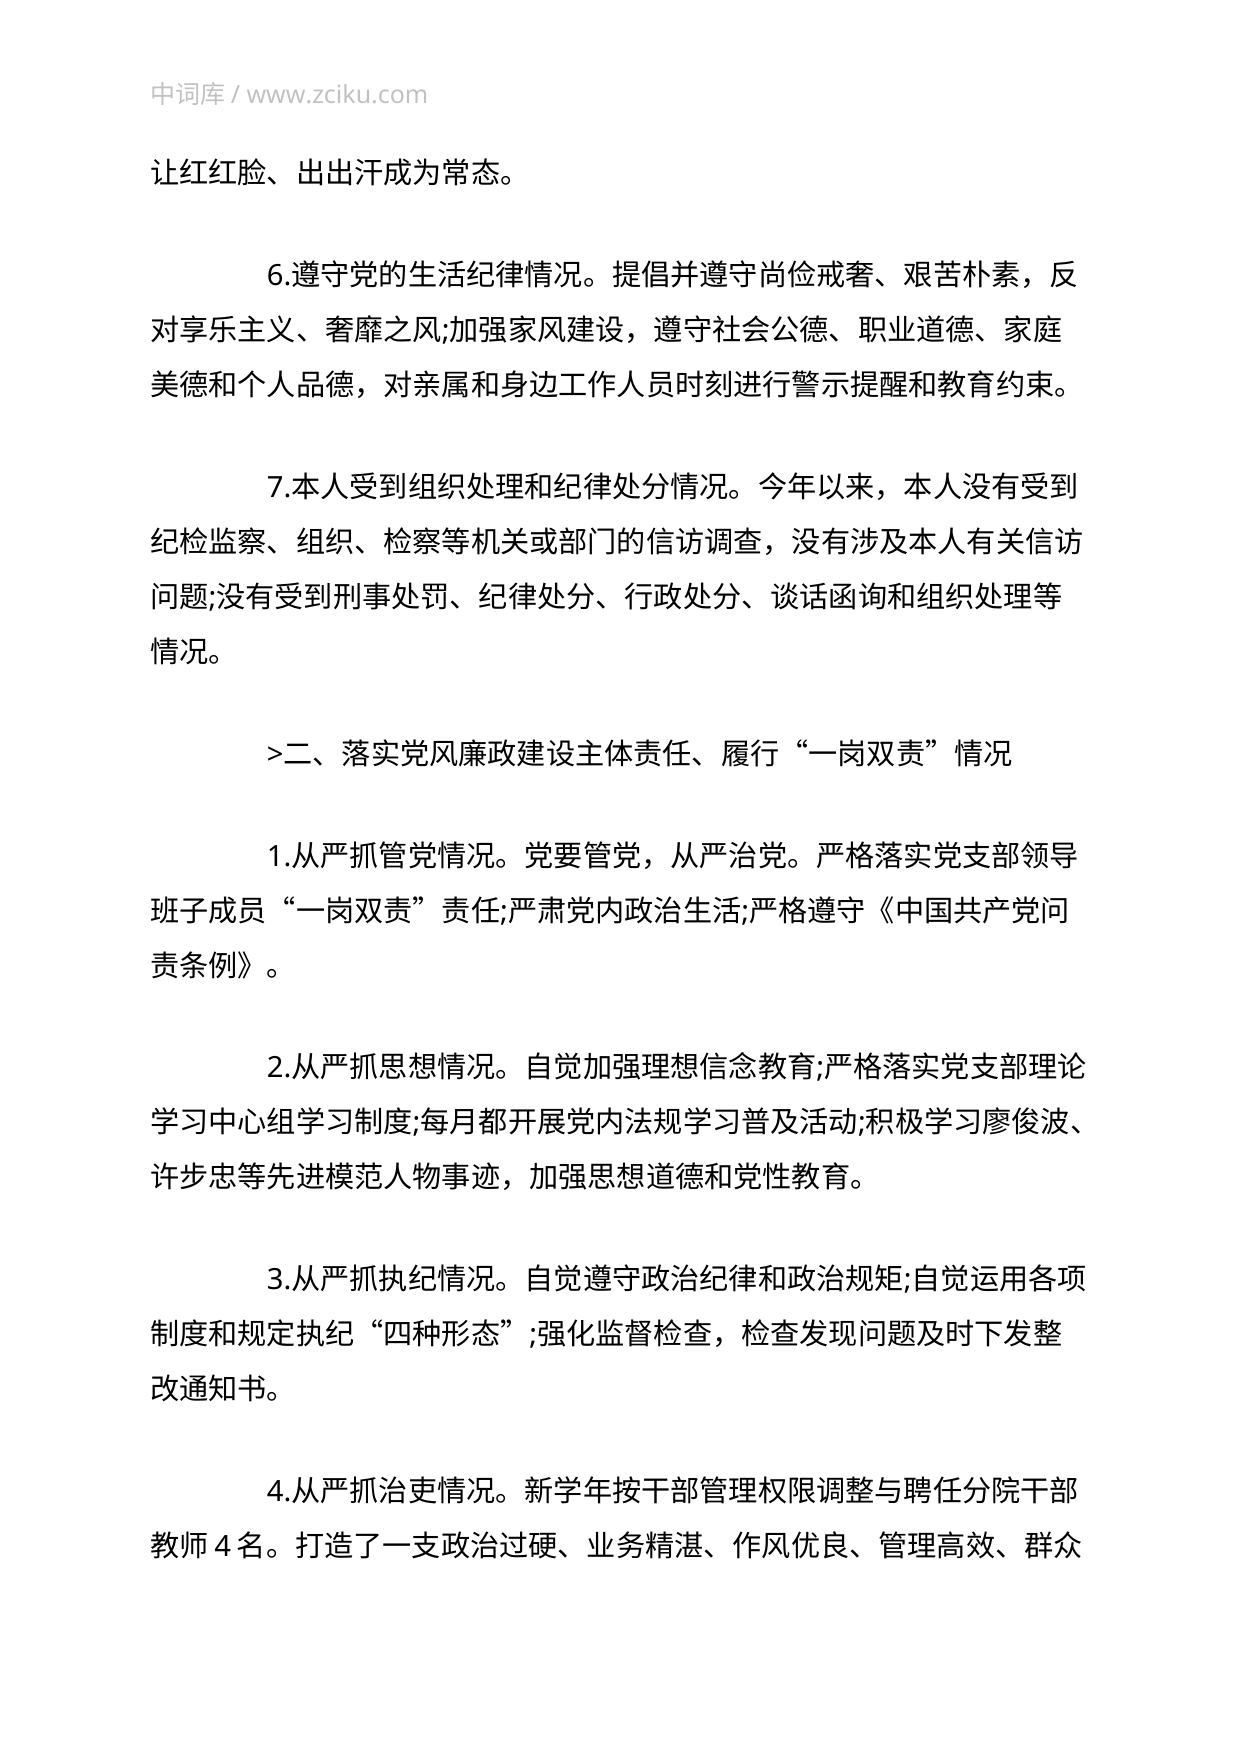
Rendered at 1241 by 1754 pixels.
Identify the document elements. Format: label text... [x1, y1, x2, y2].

text 1.从严抓管党情况。党要管党，从严治党。严格落实党支部领导班子成员“一岗双责”责任;严肃党内政治生活;严格遵守《中国共产党问责条例》。 [150, 832, 1090, 984]
text 6.遵守党的生活纪律情况。提倡并遵守尚俭戒奢、艰苦朴素，反对享乐主义、奢靡之风;加强家风建设，遵守社会公德、职业道德、家庭美德和个人品德，对亲属和身边工作人员时刻进行警示提醒和教育约束。 [150, 252, 1090, 404]
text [150, 1467, 1090, 1565]
text >二、落实党风廉政建设主体责任、履行“一岗双责”情况 [150, 730, 1090, 773]
text 2.从严抓思想情况。自觉加强理想信念教育;严格落实党支部理论学习中心组学习制度;每月都开展党内法规学习普及活动;积极学习廖俊波、许步忠等先进模范人物事迹，加强思想道德和党性教育。 [150, 1044, 1090, 1196]
text 7.本人受到组织处理和纪律处分情况。今年以来，本人没有受到纪检监察、组织、检察等机关或部门的信访调查，没有涉及本人有关信访问题;没有受到刑事处罚、纪律处分、行政处分、谈话函询和组织处理等情况。 [150, 463, 1090, 671]
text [150, 150, 1090, 192]
text 3.从严抓执纪情况。自觉遵守政治纪律和政治规矩;自觉运用各项制度和规定执纪“四种形态”;强化监督检查，检查发现问题及时下发整改通知书。 [150, 1256, 1090, 1408]
